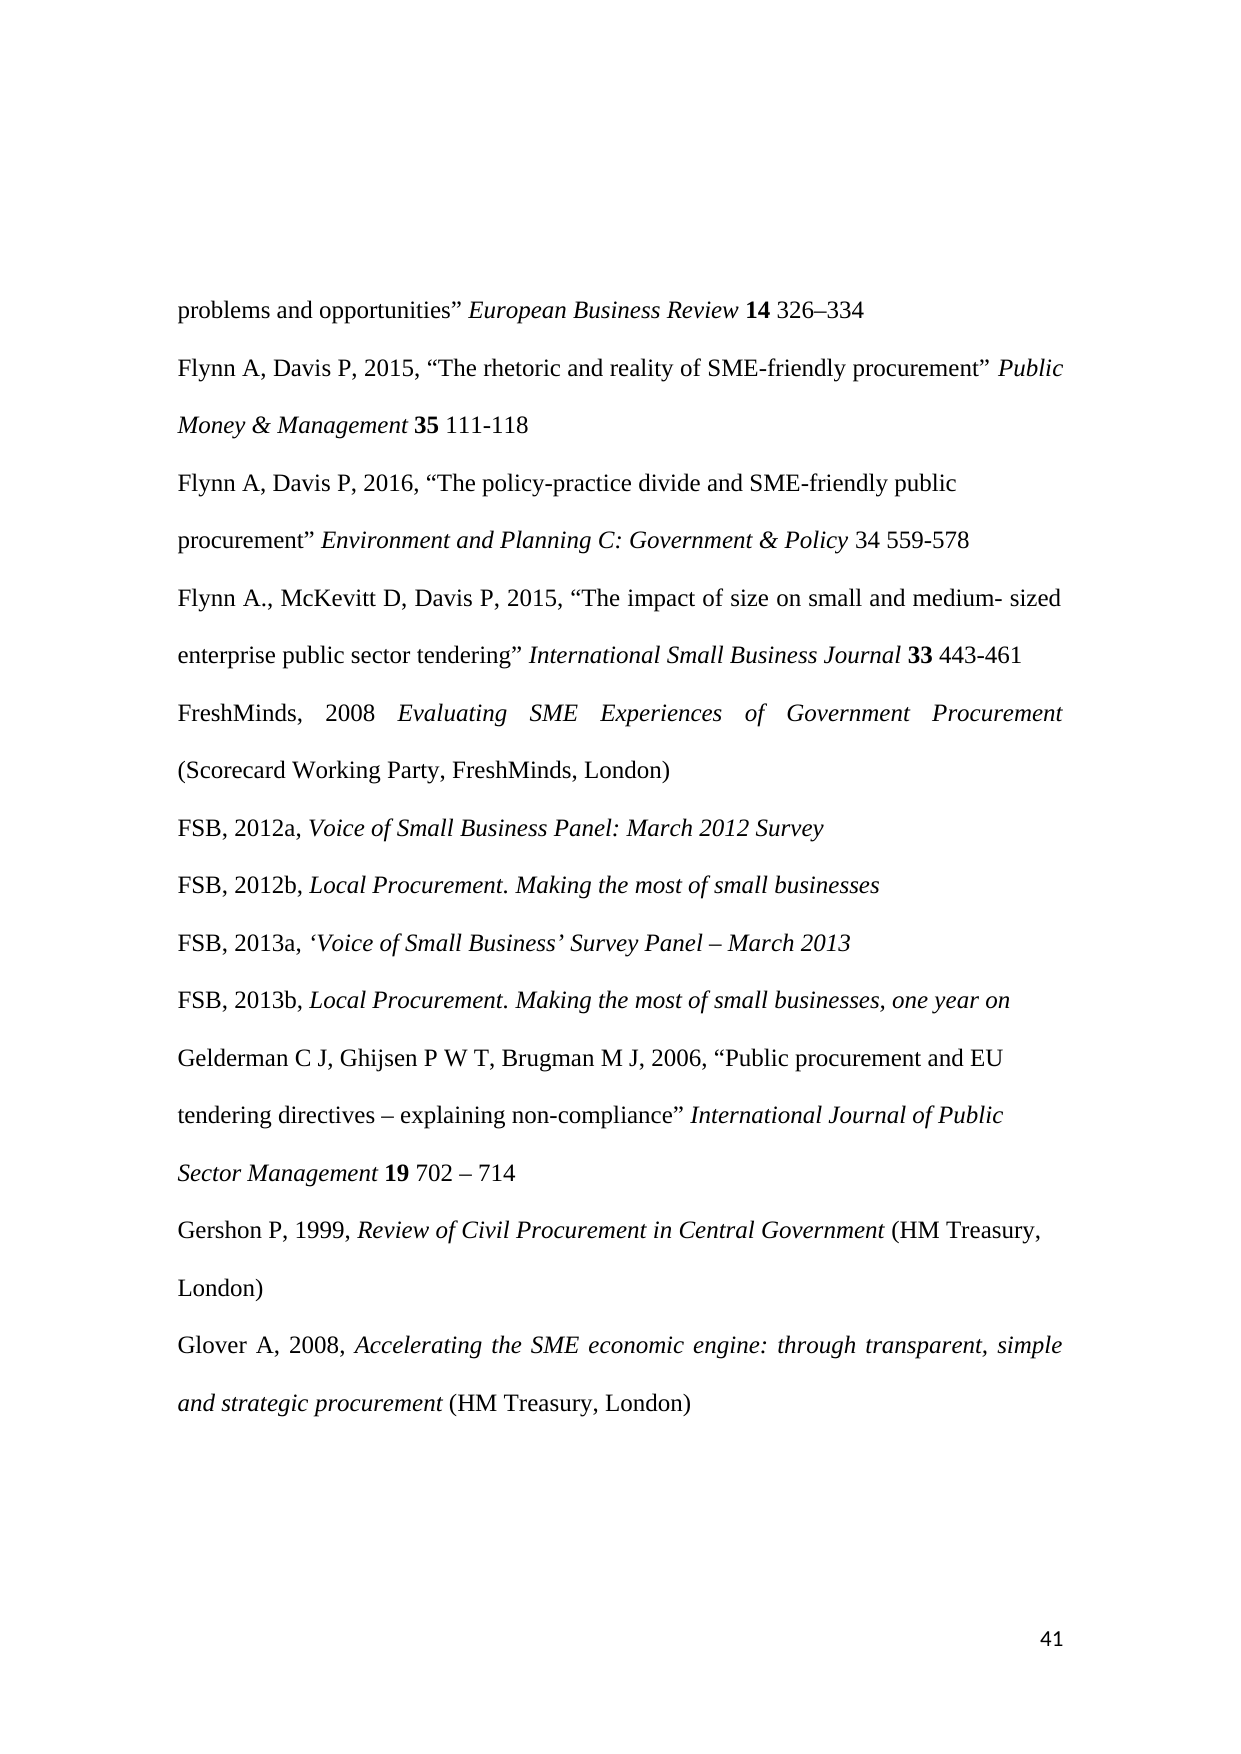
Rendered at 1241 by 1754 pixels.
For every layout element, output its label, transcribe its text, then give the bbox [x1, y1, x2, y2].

text Glover A, 2008, Accelerating the SME economic engine: through transparent, simple and strategic procurement (HM Treasury, London) [177, 1330, 1063, 1417]
text Flynn A, Davis P, 2015, “The rhetoric and reality of SME-friendly procurement” Public Money & Management 35 111-118 [177, 353, 1063, 439]
text FSB, 2012a, Voice of Small Business Panel: March 2012 Survey [177, 813, 1063, 842]
text Flynn A, Davis P, 2016, “The policy-practice divide and SME-friendly public procurement” Environment and Planning C: Government & Policy 34 559-578 [177, 468, 1063, 554]
text FSB, 2012b, Local Procurement. Making the most of small businesses [177, 870, 1063, 899]
text Gelderman C J, Ghijsen P W T, Brugman M J, 2006, “Public procurement and EU tendering directives – explaining non-compliance” International Journal of Public Sector Management 19 702 – 714 [177, 1043, 1063, 1187]
text FSB, 2013b, Local Procurement. Making the most of small businesses, one year on [177, 985, 1063, 1014]
text Gershon P, 1999, Review of Civil Procurement in Central Government (HM Treasury, London) [177, 1215, 1063, 1302]
text Flynn A., McKevitt D, Davis P, 2015, “The impact of size on small and medium- sized enterprise public sector tendering” International Small Business Journal 33 443-461 [177, 583, 1063, 669]
text FSB, 2013a, ‘Voice of Small Business’ Survey Panel – March 2013 [177, 928, 1063, 957]
text FreshMinds, 2008 Evaluating SME Experiences of Government Procurement (Scorecard Working Party, FreshMinds, London) [177, 698, 1063, 784]
text problems and opportunities” European Business Review 14 326–334 [177, 295, 1063, 324]
